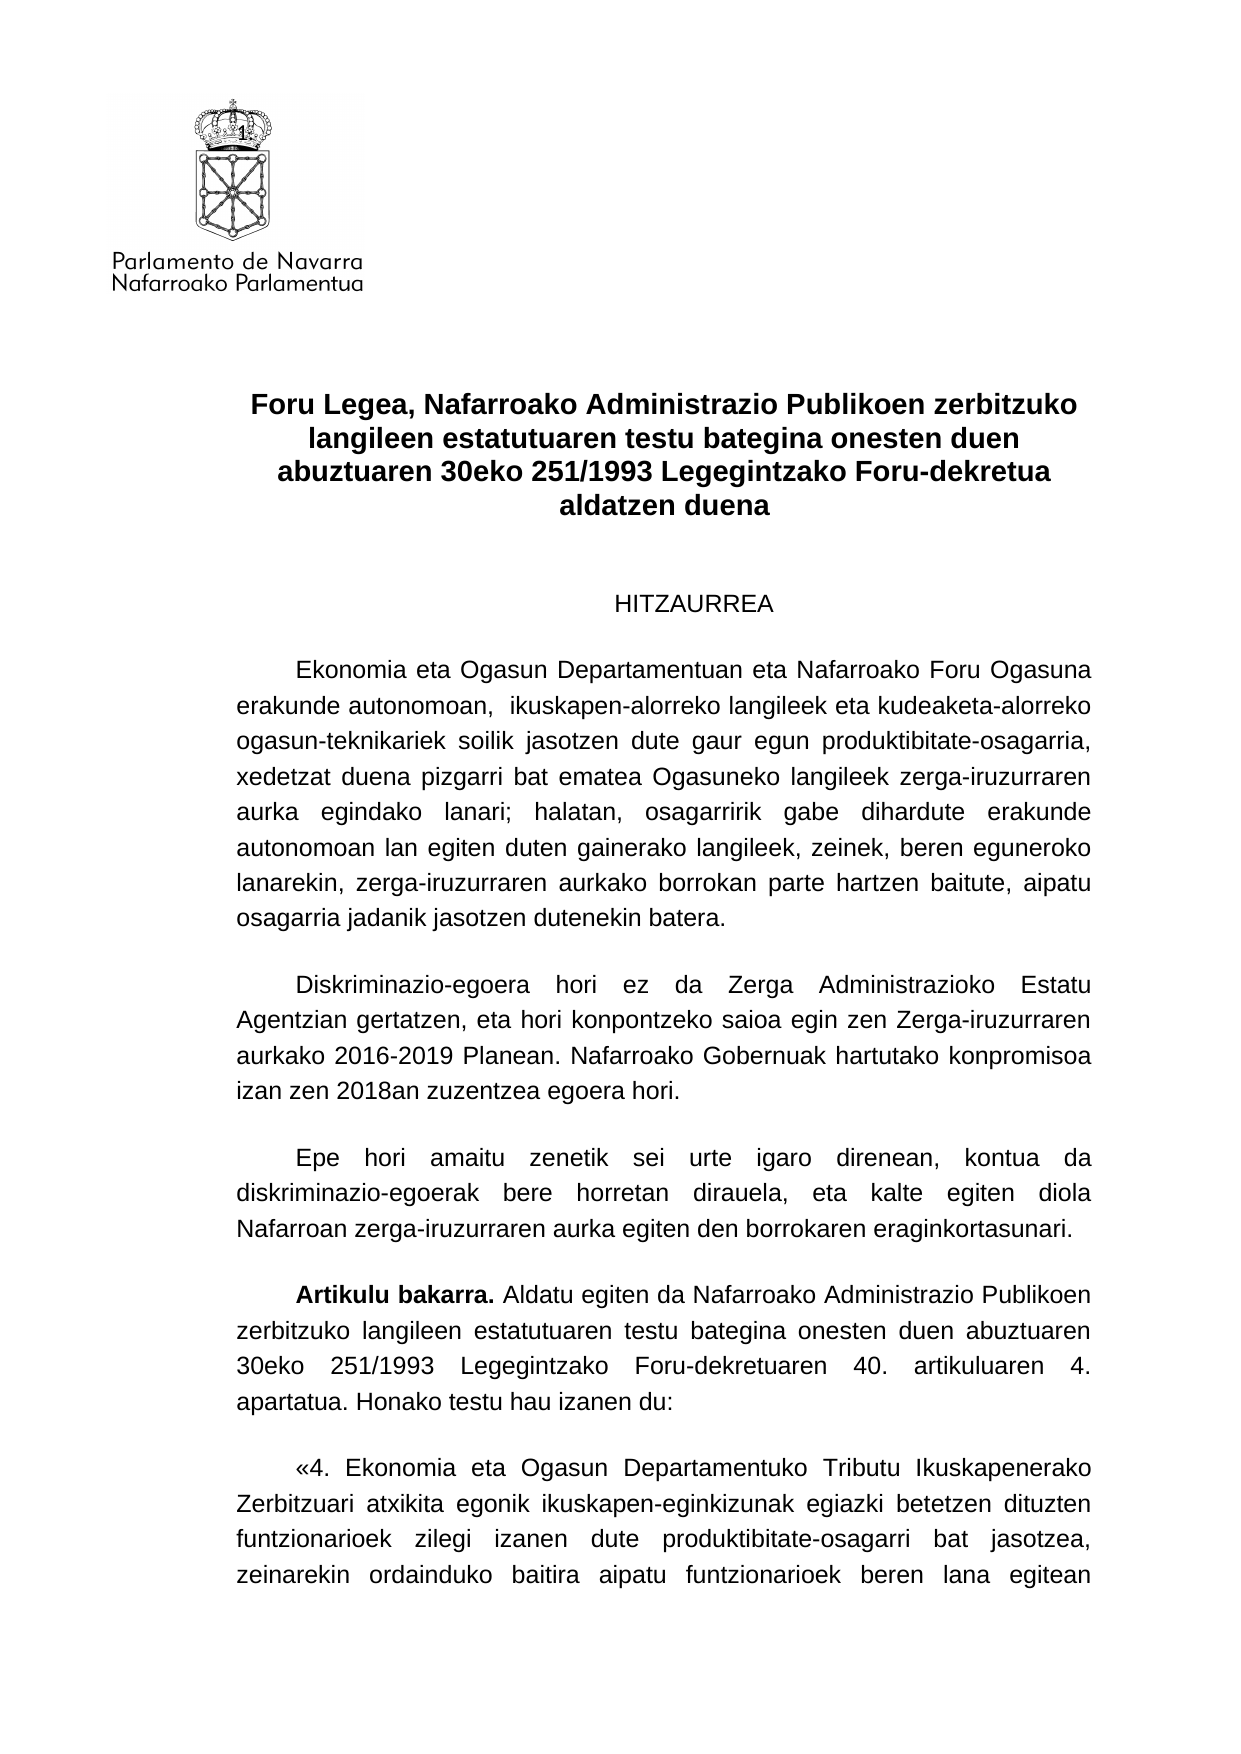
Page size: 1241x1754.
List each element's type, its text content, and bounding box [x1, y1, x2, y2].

text Artikulu bakarra. Aldatu egiten da Nafarroako Administrazio Publikoen zerbitzuko langileen estatutuaren testu bategina onesten duen abuztuaren 30eko 251/1993 Legegintzako Foru-dekretuaren 40. artikuluaren 4. apartatua. Honako testu hau izanen du: [236, 1276, 1092, 1417]
text HITZAURREA [236, 584, 1092, 619]
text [236, 1448, 1092, 1590]
text Foru Legea, Nafarroako Administrazio Publikoen zerbitzuko langileen estatutuaren testu bategina onesten duen abuztuaren 30eko 251/1993 Legegintzako Foru-dekretua aldatzen duena [236, 387, 1092, 521]
text Diskriminazio-egoera hori ez da Zerga Administrazioko Estatu Agentzian gertatzen, eta hori konpontzeko saioa egin zen Zerga-iruzurraren aurkako 2016-2019 Planean. Nafarroako Gobernuak hartutako konpromisoa izan zen 2018an zuzentzea egoera hori. [236, 965, 1092, 1107]
text Ekonomia eta Ogasun Departamentuan eta Nafarroako Foru Ogasuna erakunde autonomoan, ikuskapen-alorreko langileek eta kudeaketa-alorreko ogasun-teknikariek soilik jasotzen dute gaur egun produktibitate-osagarria, xedetzat duena pizgarri bat ematea Ogasuneko langileek zerga-iruzurraren aurka egindako lanari; halatan, osagarririk gabe dihardute erakunde autonomoan lan egiten duten gainerako langileek, zeinek, beren eguneroko lanarekin, zerga-iruzurraren aurkako borrokan parte hartzen baitute, aipatu osagarria jadanik jasotzen dutenekin batera. [236, 651, 1092, 934]
text Epe hori amaitu zenetik sei urte igaro direnean, kontua da diskriminazio-egoerak bere horretan dirauela, eta kalte egiten diola Nafarroan zerga-iruzurraren aurka egiten den borrokaren eraginkortasunari. [236, 1138, 1092, 1244]
picture [106, 93, 366, 294]
